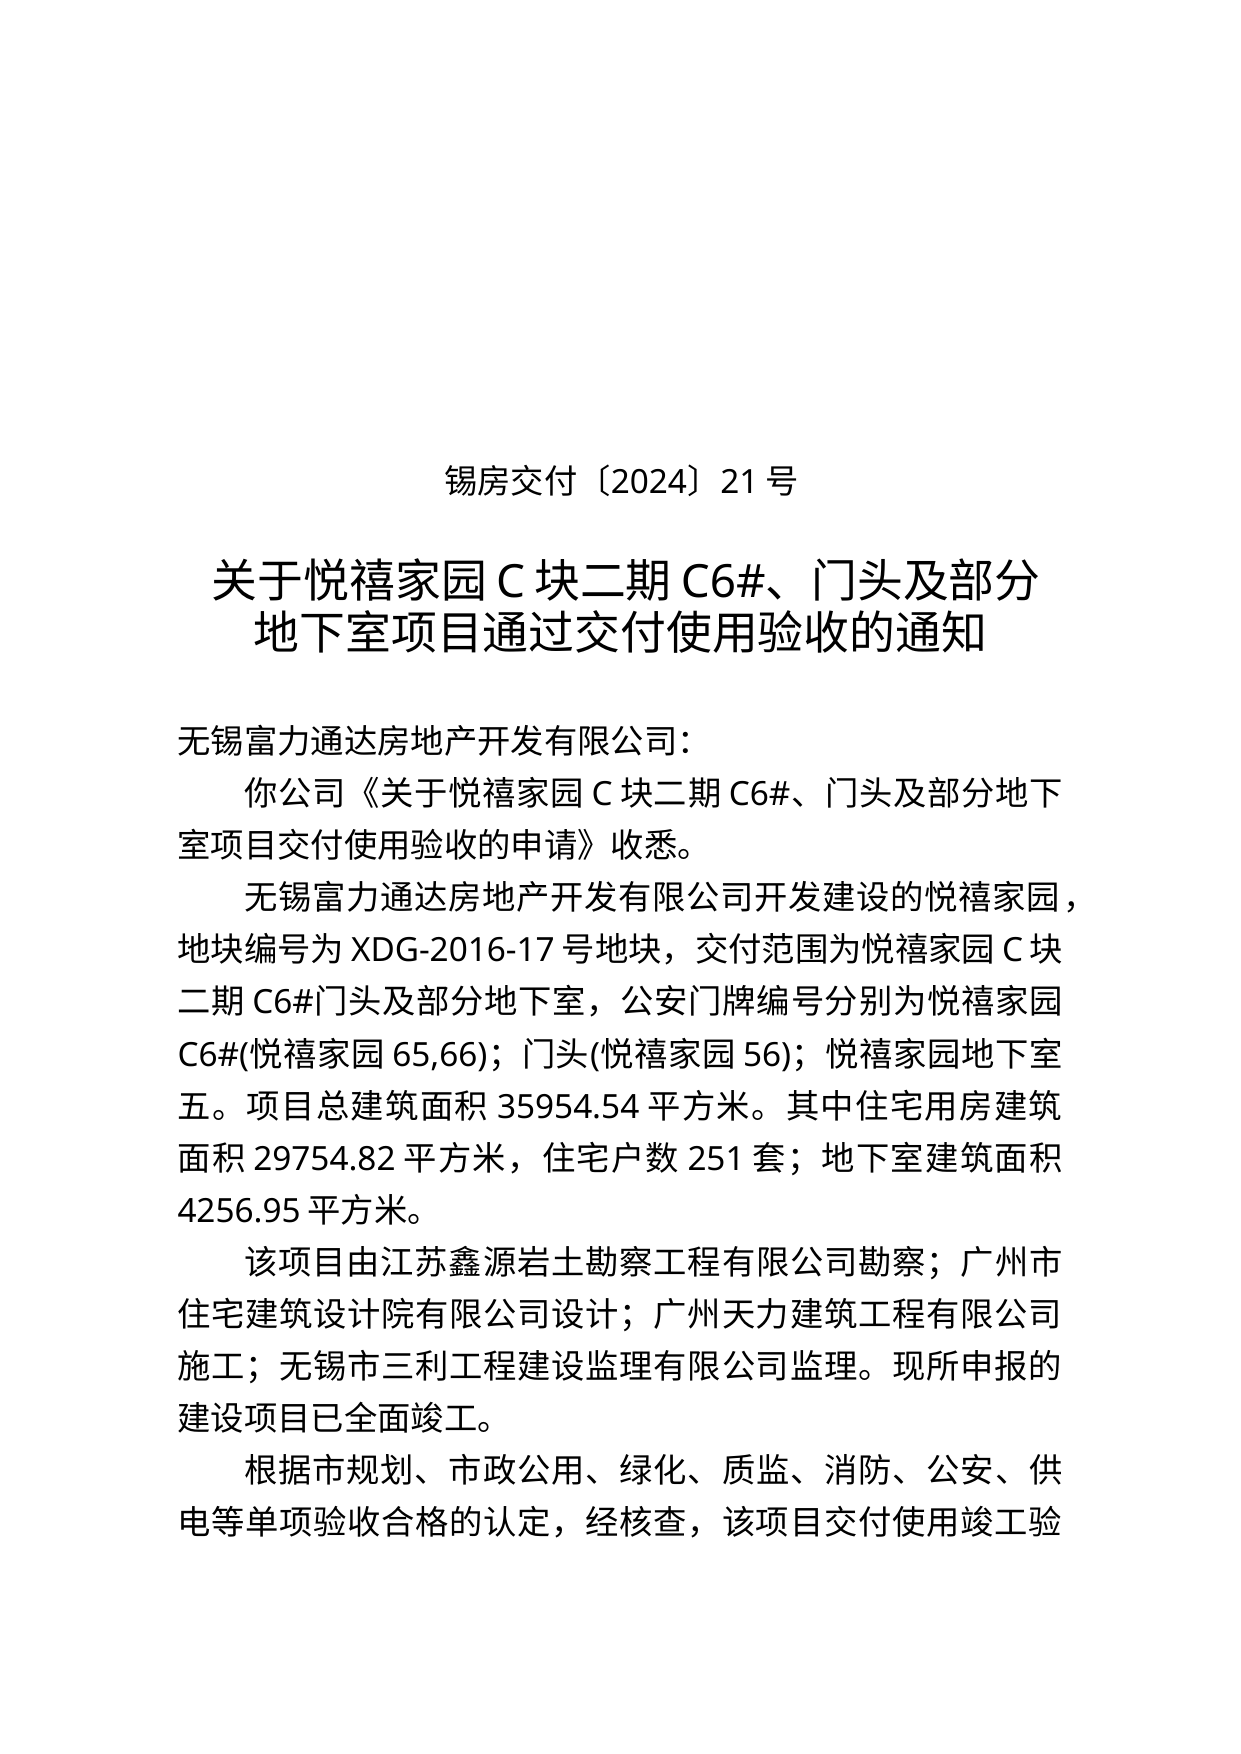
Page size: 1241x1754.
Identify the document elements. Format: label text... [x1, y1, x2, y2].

text 你公司《关于悦禧家园C块二期C6#、门头及部分地下室项目交付使用验收的申请》收悉。 [177, 764, 1063, 868]
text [177, 1441, 1063, 1545]
text 该项目由江苏鑫源岩土勘察工程有限公司勘察；广州市住宅建筑设计院有限公司设计；广州天力建筑工程有限公司施工；无锡市三利工程建设监理有限公司监理。现所申报的建设项目已全面竣工。 [177, 1233, 1063, 1441]
text 无锡富力通达房地产开发有限公司： [177, 712, 1063, 764]
text 锡房交付〔2024〕21号 [177, 451, 1063, 503]
text 无锡富力通达房地产开发有限公司开发建设的悦禧家园，地块编号为XDG-2016-17号地块，交付范围为悦禧家园C块二期C6#门头及部分地下室，公安门牌编号分别为悦禧家园C6#(悦禧家园65,66)；门头(悦禧家园56)；悦禧家园地下室五。项目总建筑面积35954.54平方米。其中住宅用房建筑面积29754.82平方米，住宅户数251套；地下室建筑面积4256.95平方米。 [177, 868, 1063, 1233]
text 关于悦禧家园C块二期C6#、门头及部分地下室项目通过交付使用验收的通知 [177, 556, 1063, 660]
